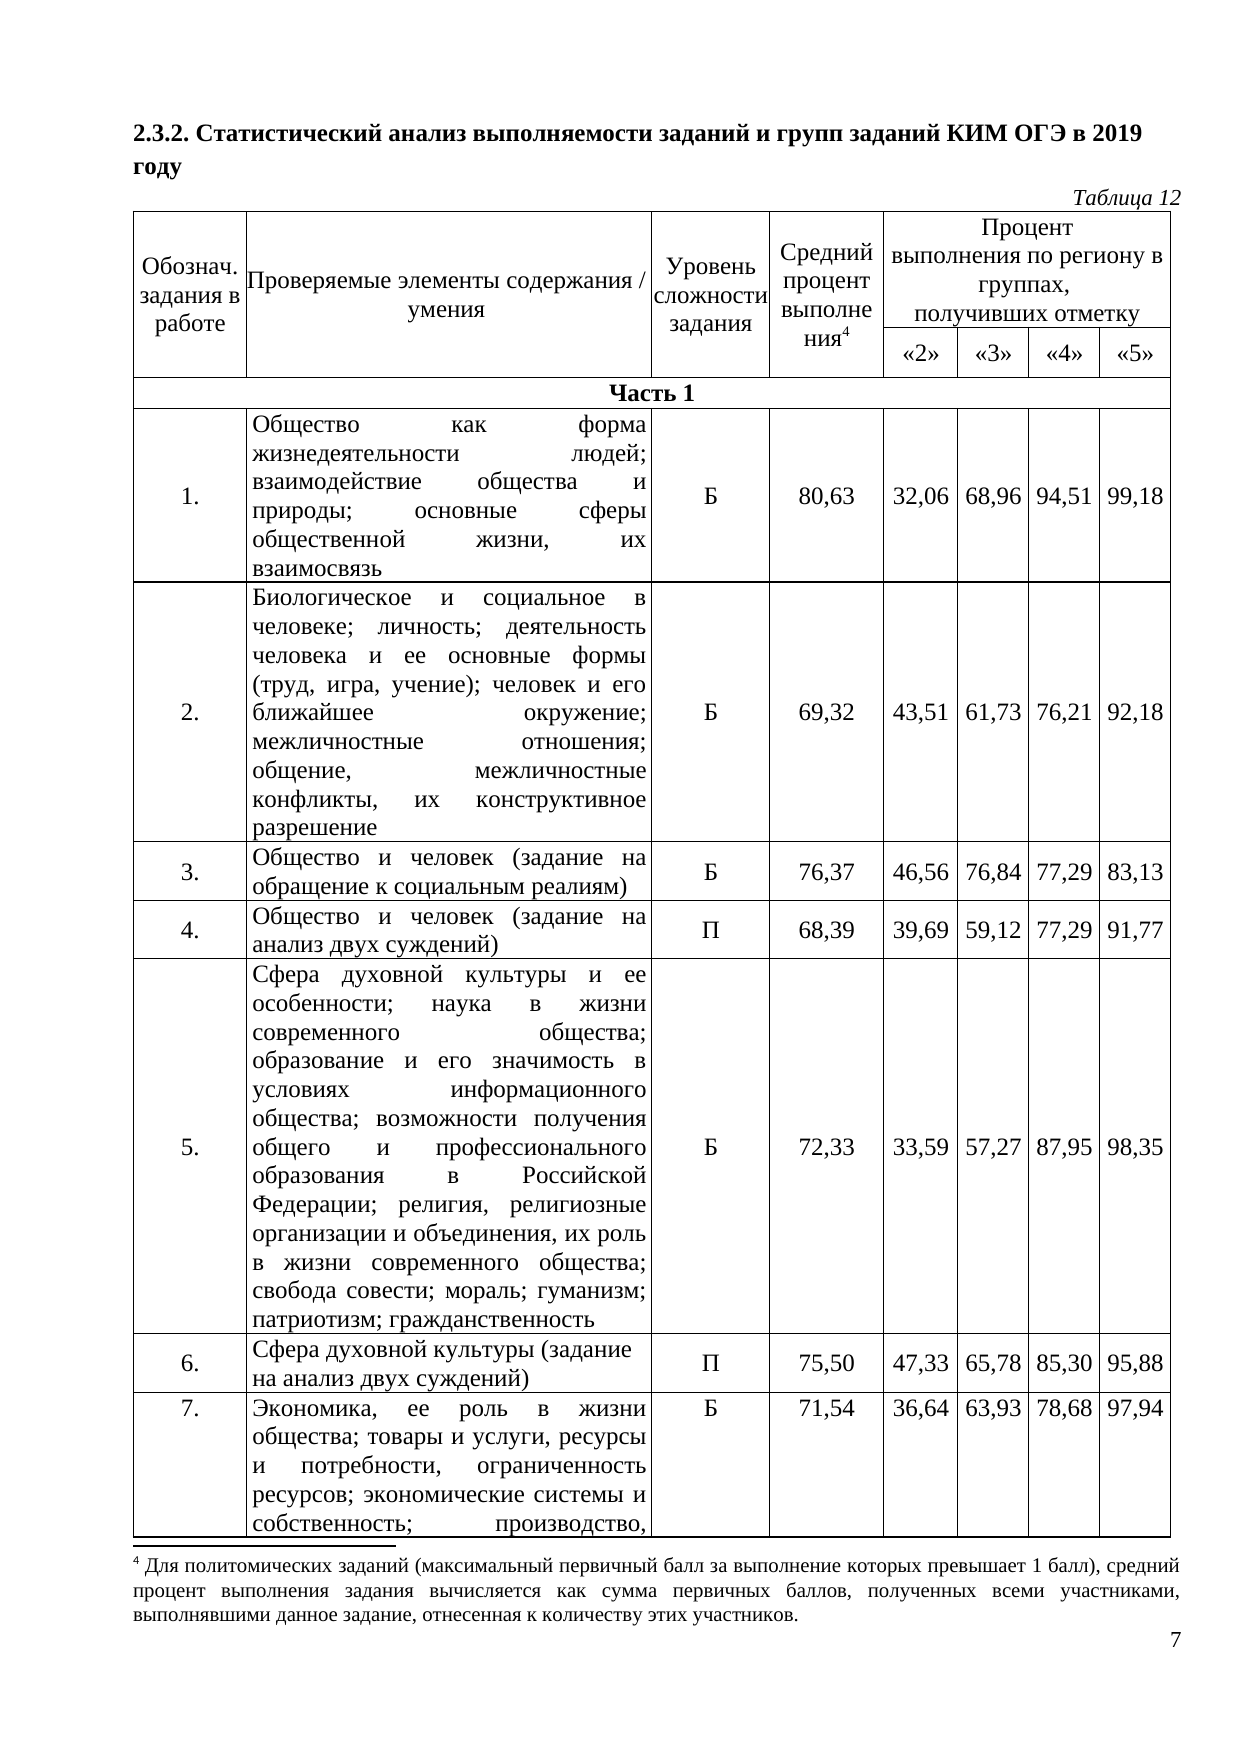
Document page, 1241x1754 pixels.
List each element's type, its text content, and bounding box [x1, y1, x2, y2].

table_cell Сфера духовной культуры (задание на анализ двух суждений) [247, 1334, 651, 1392]
table_cell Общество и человек (задание на анализ двух суждений) [247, 901, 651, 958]
table_cell 72,33 [770, 959, 883, 1333]
table_cell 76,21 [1029, 583, 1099, 841]
table_cell 68,39 [770, 901, 883, 958]
table_cell Часть 1 [134, 378, 1170, 408]
table_cell 80,63 [770, 409, 883, 581]
table_cell 77,29 [1029, 901, 1099, 958]
table_cell 95,88 [1100, 1334, 1170, 1392]
table_cell Биологическое и социальное в человеке; личность; деятельность человека и ее основные формы (труд, игра, учение); человек и его ближайшее окружение; межличностные отношения; общение, межличностные конфликты, их конструктивное разрешение [247, 583, 651, 841]
table_cell «5» [1100, 328, 1170, 377]
table_cell 63,93 [958, 1393, 1028, 1536]
list Таблица 12 [340, 184, 1181, 211]
table_cell 43,51 [884, 583, 957, 841]
table_cell 2. [134, 583, 246, 841]
table_header Уровень сложности задания [652, 212, 769, 377]
table_cell 6. [134, 1334, 246, 1392]
table_cell 71,54 [770, 1393, 883, 1536]
table_cell 77,29 [1029, 842, 1099, 900]
table_cell 68,96 [958, 409, 1028, 581]
table_cell 36,64 [884, 1393, 957, 1536]
table_cell Общество и человек (задание на обращение к социальным реалиям) [247, 842, 651, 900]
table_header Средний процент выполнения [770, 212, 883, 377]
table_cell 46,56 [884, 842, 957, 900]
table_cell 3. [134, 842, 246, 900]
table_cell П [652, 901, 769, 958]
table_cell 65,78 [958, 1334, 1028, 1392]
table_cell 47,33 [884, 1334, 957, 1392]
table_cell Б [652, 959, 769, 1333]
table_cell 76,84 [958, 842, 1028, 900]
table_cell «3» [958, 328, 1028, 377]
table_cell 98,35 [1100, 959, 1170, 1333]
table_cell 69,32 [770, 583, 883, 841]
table_cell 59,12 [958, 901, 1028, 958]
table_cell 92,18 [1100, 583, 1170, 841]
table_cell «4» [1029, 328, 1099, 377]
table_cell 87,95 [1029, 959, 1099, 1333]
table_cell 83,13 [1100, 842, 1170, 900]
table_header Процент выполнения по региону в группах, получивших отметку [884, 212, 1170, 327]
table_cell 99,18 [1100, 409, 1170, 581]
table_cell 33,59 [884, 959, 957, 1333]
table_cell Б [652, 1393, 769, 1536]
table_cell 4. [134, 901, 246, 958]
table_cell Б [652, 409, 769, 581]
table_cell Б [652, 842, 769, 900]
table_cell 76,37 [770, 842, 883, 900]
table_cell 1. [134, 409, 246, 581]
table_cell 39,69 [884, 901, 957, 958]
table_cell 61,73 [958, 583, 1028, 841]
table_cell 97,94 [1100, 1393, 1170, 1536]
table_cell Сфера духовной культуры и ее особенности; наука в жизни современного общества; образование и его значимость в условиях информационного общества; возможности получения общего и профессионального образования в Российской Федерации; религия, религиозные организации и объединения, их роль в жизни современного общества; свобода совести; мораль; гуманизм; патриотизм; гражданственность [247, 959, 651, 1333]
table_cell 94,51 [1029, 409, 1099, 581]
table_cell 7. [134, 1393, 246, 1536]
table_cell «2» [884, 328, 957, 377]
table_cell 91,77 [1100, 901, 1170, 958]
table_cell Б [652, 583, 769, 841]
table_cell Общество как форма жизнедеятельности людей; взаимодействие общества и природы; основные сферы общественной жизни, их взаимосвязь [247, 409, 651, 581]
table_cell 57,27 [958, 959, 1028, 1333]
table_cell 85,30 [1029, 1334, 1099, 1392]
table_cell 5. [134, 959, 246, 1333]
text 2.3.2. Статистический анализ выполняемости заданий и групп заданий КИМ ОГЭ в 2019 году [133, 118, 1181, 180]
table_cell 78,68 [1029, 1393, 1099, 1536]
table_cell 32,06 [884, 409, 957, 581]
table_header Обознач. задания в работе [134, 212, 246, 377]
table_cell П [652, 1334, 769, 1392]
table_header Проверяемые элементы содержания / умения [247, 212, 651, 377]
table_cell 75,50 [770, 1334, 883, 1392]
